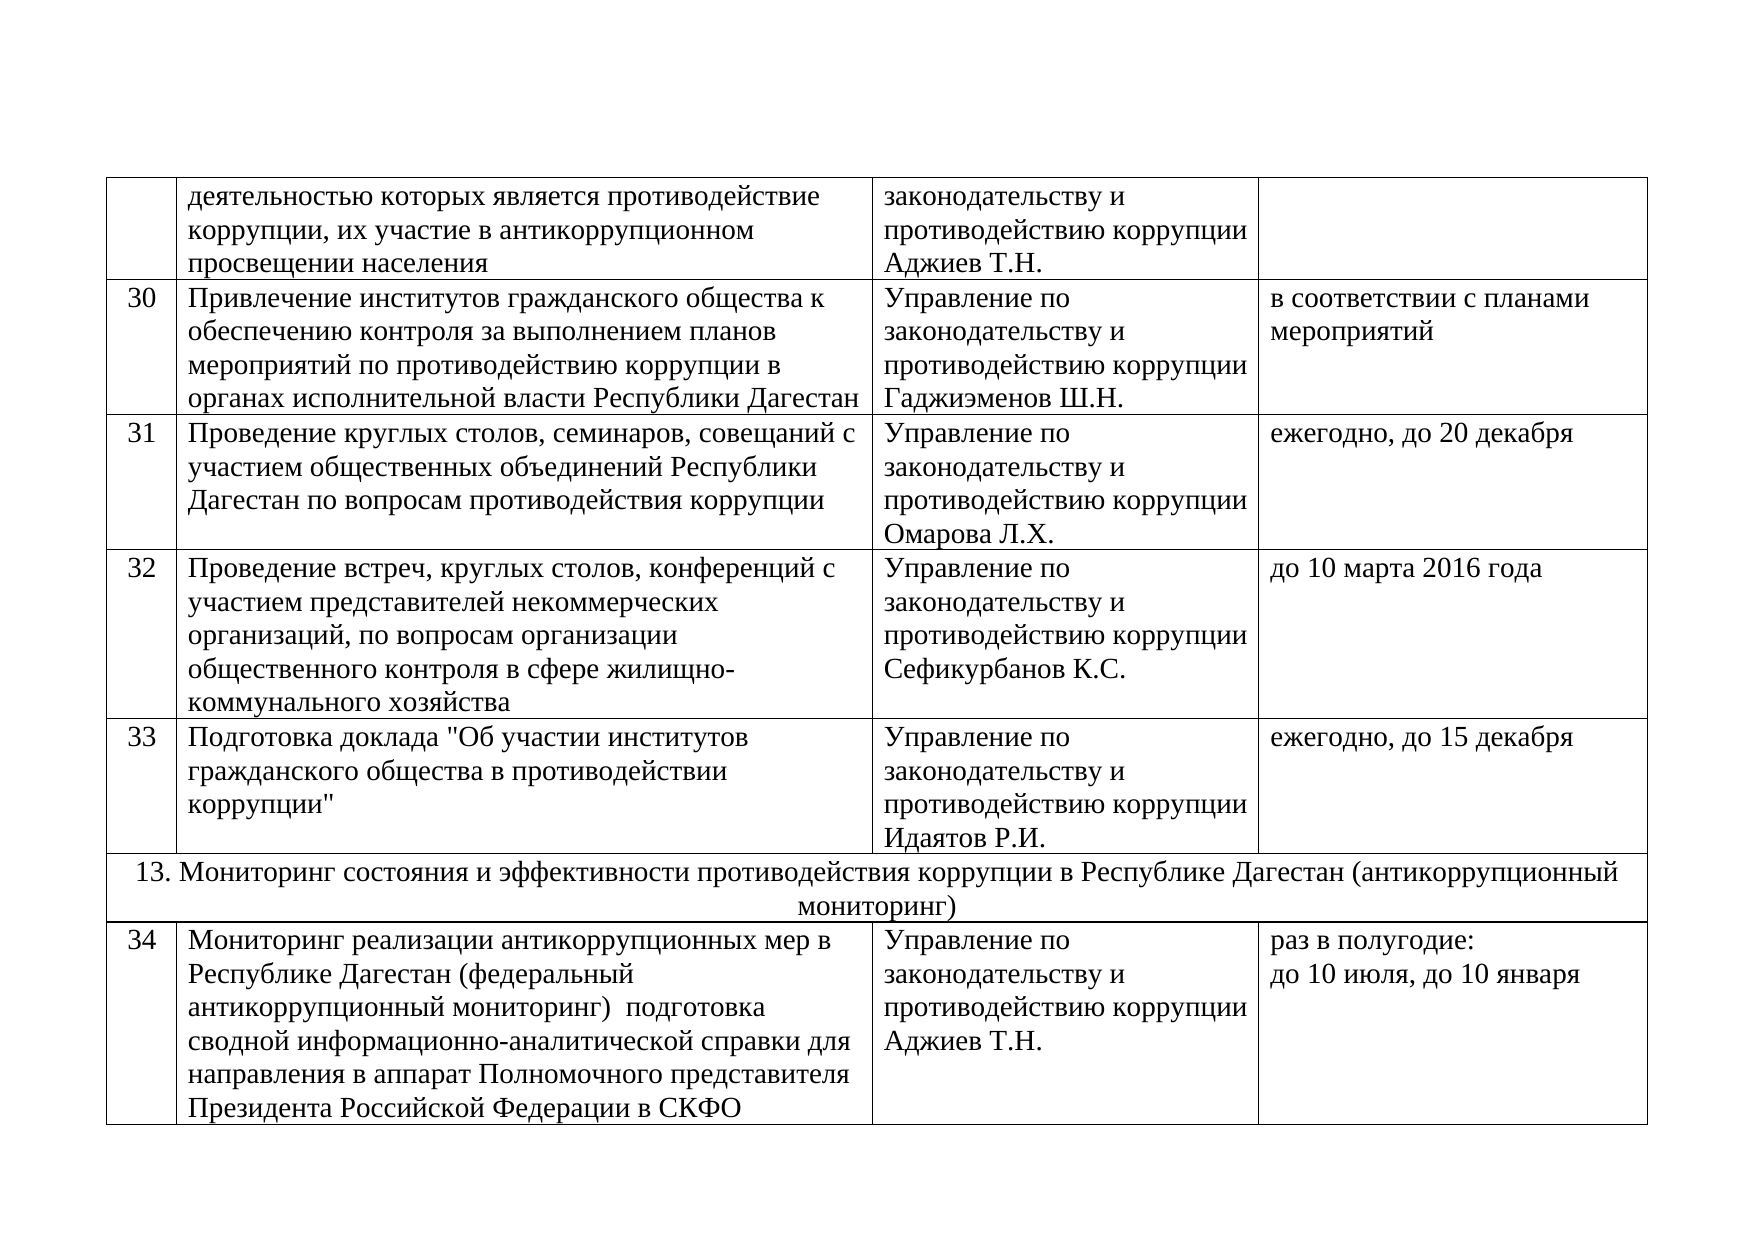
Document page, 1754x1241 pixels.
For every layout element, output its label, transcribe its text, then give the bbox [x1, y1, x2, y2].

table_cell Управление по законодательству и противодействию коррупции Омарова Л.Х. [873, 415, 1258, 549]
table_cell 33 [107, 719, 176, 853]
table_cell ежегодно, до 20 декабря [1259, 415, 1647, 549]
table_cell Управление по законодательству и противодействию коррупции Гаджиэменов Ш.Н. [873, 280, 1258, 414]
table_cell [177, 178, 872, 279]
table_cell 32 [107, 550, 176, 718]
table_cell 29 [107, 178, 176, 279]
table_cell Привлечение институтов гражданского общества к обеспечению контроля за выполнением планов мероприятий по противодействию коррупции в органах исполнительной власти Республики Дагестан [177, 280, 872, 414]
table_cell Проведение встреч, круглых столов, конференций с участием представителей некоммерческих организаций, по вопросам организации общественного контроля в сфере жилищно-коммунального хозяйства [177, 550, 872, 718]
table_cell в соответствии с планами мероприятий [1259, 280, 1647, 414]
table_cell ежегодно, до 15 декабря [1259, 719, 1647, 853]
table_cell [1259, 178, 1647, 279]
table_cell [873, 923, 1258, 1124]
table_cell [873, 178, 1258, 279]
table_cell до 10 марта 2016 года [1259, 550, 1647, 718]
table_cell Управление по законодательству и противодействию коррупции Сефикурбанов К.С. [873, 550, 1258, 718]
table_cell Проведение круглых столов, семинаров, совещаний с участием общественных объединений Республики Дагестан по вопросам противодействия коррупции [177, 415, 872, 549]
table_cell Мониторинг реализации антикоррупционных мер в Республике Дагестан (федеральный антикоррупционный мониторинг) подготовка сводной информационно-аналитической справки для направления в аппарат Полномочного представителя Президента Российской Федерации в СКФО [177, 923, 872, 1124]
table_cell 30 [107, 280, 176, 414]
table_cell Управление по законодательству и противодействию коррупции Идаятов Р.И. [873, 719, 1258, 853]
table_cell 13. Мониторинг состояния и эффективности противодействия коррупции в Республике Дагестан (антикоррупционный мониторинг) [107, 854, 1647, 921]
table_cell раз в полугодие: до 10 июля, до 10 января [1259, 923, 1647, 1124]
table_cell 31 [107, 415, 176, 549]
table_cell 34 [107, 923, 176, 1124]
table_cell Подготовка доклада "Об участии институтов гражданского общества в противодействии коррупции" [177, 719, 872, 853]
